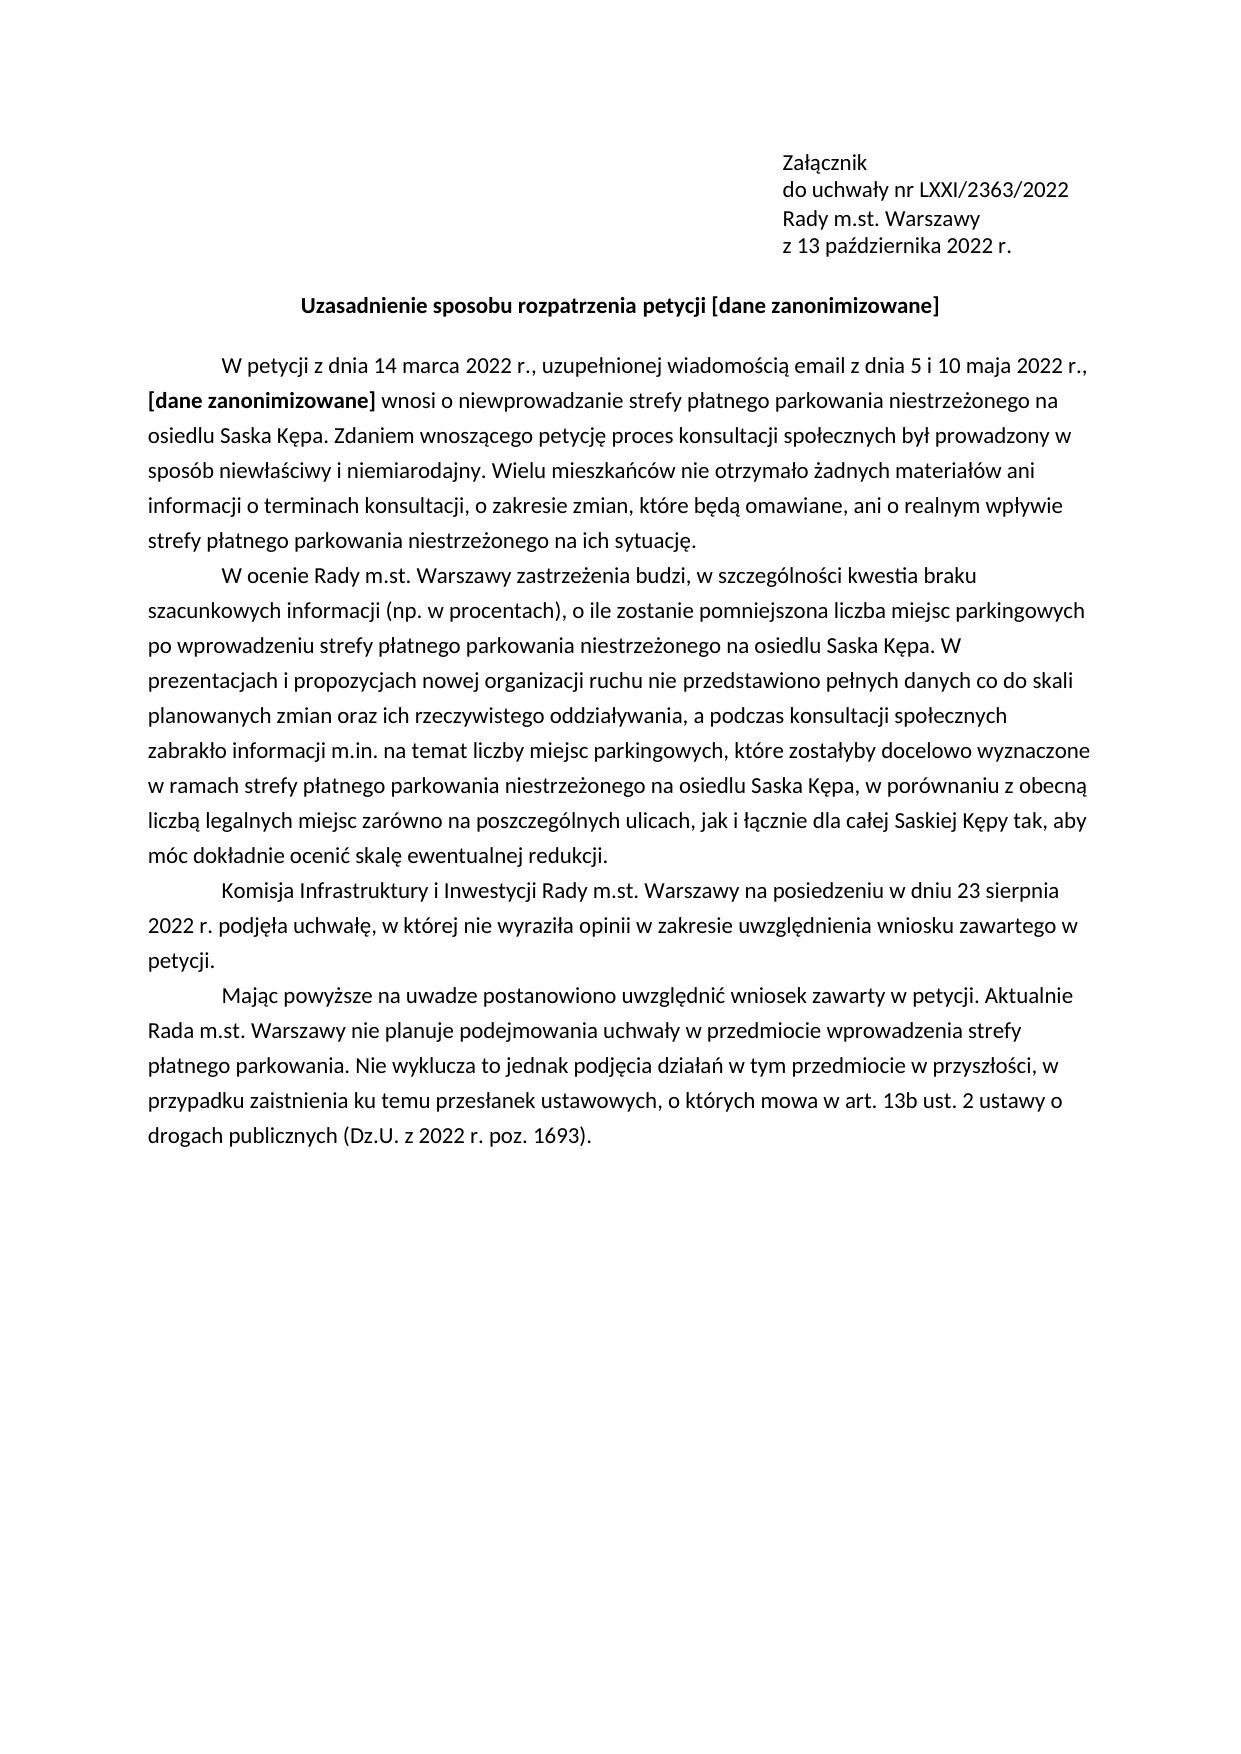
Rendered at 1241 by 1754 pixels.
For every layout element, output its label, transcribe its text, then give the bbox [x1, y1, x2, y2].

text do uchwały nr LXXI/2363/2022 [782, 176, 1093, 204]
text Rady m.st. Warszawy [782, 204, 1093, 232]
text Załącznik [782, 148, 1093, 176]
text Mając powyższe na uwadze postanowiono uwzględnić wniosek zawarty w petycji. Aktualnie Rada m.st. Warszawy nie planuje podejmowania uchwały w przedmiocie wprowadzenia strefy płatnego parkowania. Nie wyklucza to jednak podjęcia działań w tym przedmiocie w przyszłości, w przypadku zaistnienia ku temu przesłanek ustawowych, o których mowa w art. 13b ust. 2 ustawy o drogach publicznych (Dz.U. z 2022 r. poz. 1693). [148, 982, 1093, 1150]
text Uzasadnienie sposobu rozpatrzenia petycji [dane zanonimizowane] [148, 292, 1093, 320]
text z 13 października 2022 r. [782, 232, 1093, 260]
text Komisja Infrastruktury i Inwestycji Rady m.st. Warszawy na posiedzeniu w dniu 23 sierpnia 2022 r. podjęła uchwałę, w której nie wyraziła opinii w zakresie uwzględnienia wniosku zawartego w petycji. [148, 877, 1093, 975]
text W ocenie Rady m.st. Warszawy zastrzeżenia budzi, w szczególności kwestia braku szacunkowych informacji (np. w procentach), o ile zostanie pomniejszona liczba miejsc parkingowych po wprowadzeniu strefy płatnego parkowania niestrzeżonego na osiedlu Saska Kępa. W prezentacjach i propozycjach nowej organizacji ruchu nie przedstawiono pełnych danych co do skali planowanych zmian oraz ich rzeczywistego oddziaływania, a podczas konsultacji społecznych zabrakło informacji m.in. na temat liczby miejsc parkingowych, które zostałyby docelowo wyznaczone w ramach strefy płatnego parkowania niestrzeżonego na osiedlu Saska Kępa, w porównaniu z obecną liczbą legalnych miejsc zarówno na poszczególnych ulicach, jak i łącznie dla całej Saskiej Kępy tak, aby móc dokładnie ocenić skalę ewentualnej redukcji. [148, 562, 1093, 870]
text W petycji z dnia 14 marca 2022 r., uzupełnionej wiadomością email z dnia 5 i 10 maja 2022 r., [dane zanonimizowane] wnosi o niewprowadzanie strefy płatnego parkowania niestrzeżonego na osiedlu Saska Kępa. Zdaniem wnoszącego petycję proces konsultacji społecznych był prowadzony w sposób niewłaściwy i niemiarodajny. Wielu mieszkańców nie otrzymało żadnych materiałów ani informacji o terminach konsultacji, o zakresie zmian, które będą omawiane, ani o realnym wpływie strefy płatnego parkowania niestrzeżonego na ich sytuację. [148, 352, 1093, 555]
